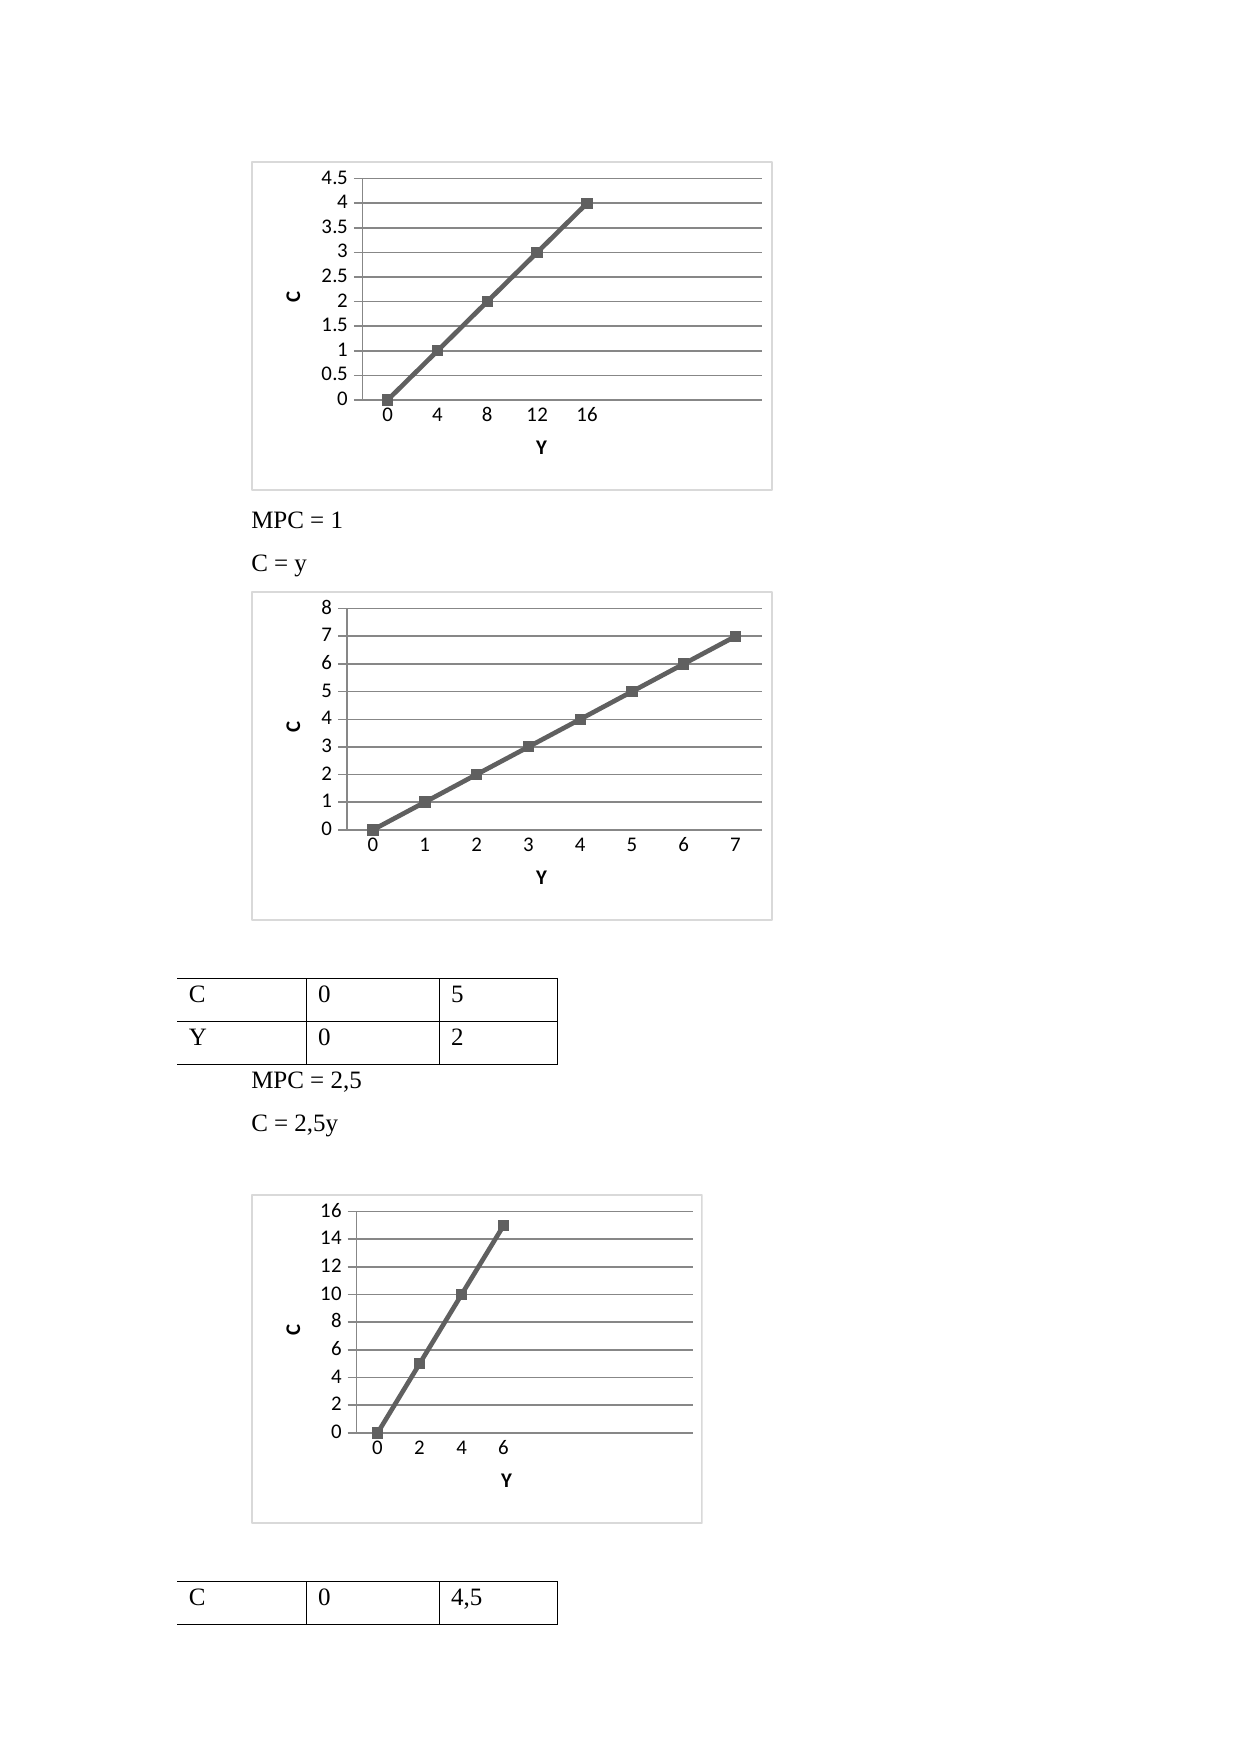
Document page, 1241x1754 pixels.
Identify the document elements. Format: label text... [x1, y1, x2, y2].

table_cell Y [177, 1022, 306, 1064]
text MPC = 1 [177, 505, 1152, 534]
table_header 4,5 [440, 1582, 557, 1624]
table_header 0 [307, 1582, 439, 1624]
table_cell 0 [307, 1022, 439, 1064]
table_header 5 [440, 979, 557, 1021]
text C = 2,5y [177, 1108, 1152, 1137]
table_header C [177, 979, 306, 1021]
text C = y [177, 548, 1152, 577]
text MPC = 2,5 [177, 1065, 1152, 1093]
table_header 0 [307, 979, 439, 1021]
table_header C [177, 1582, 306, 1624]
table_cell 2 [440, 1022, 557, 1064]
